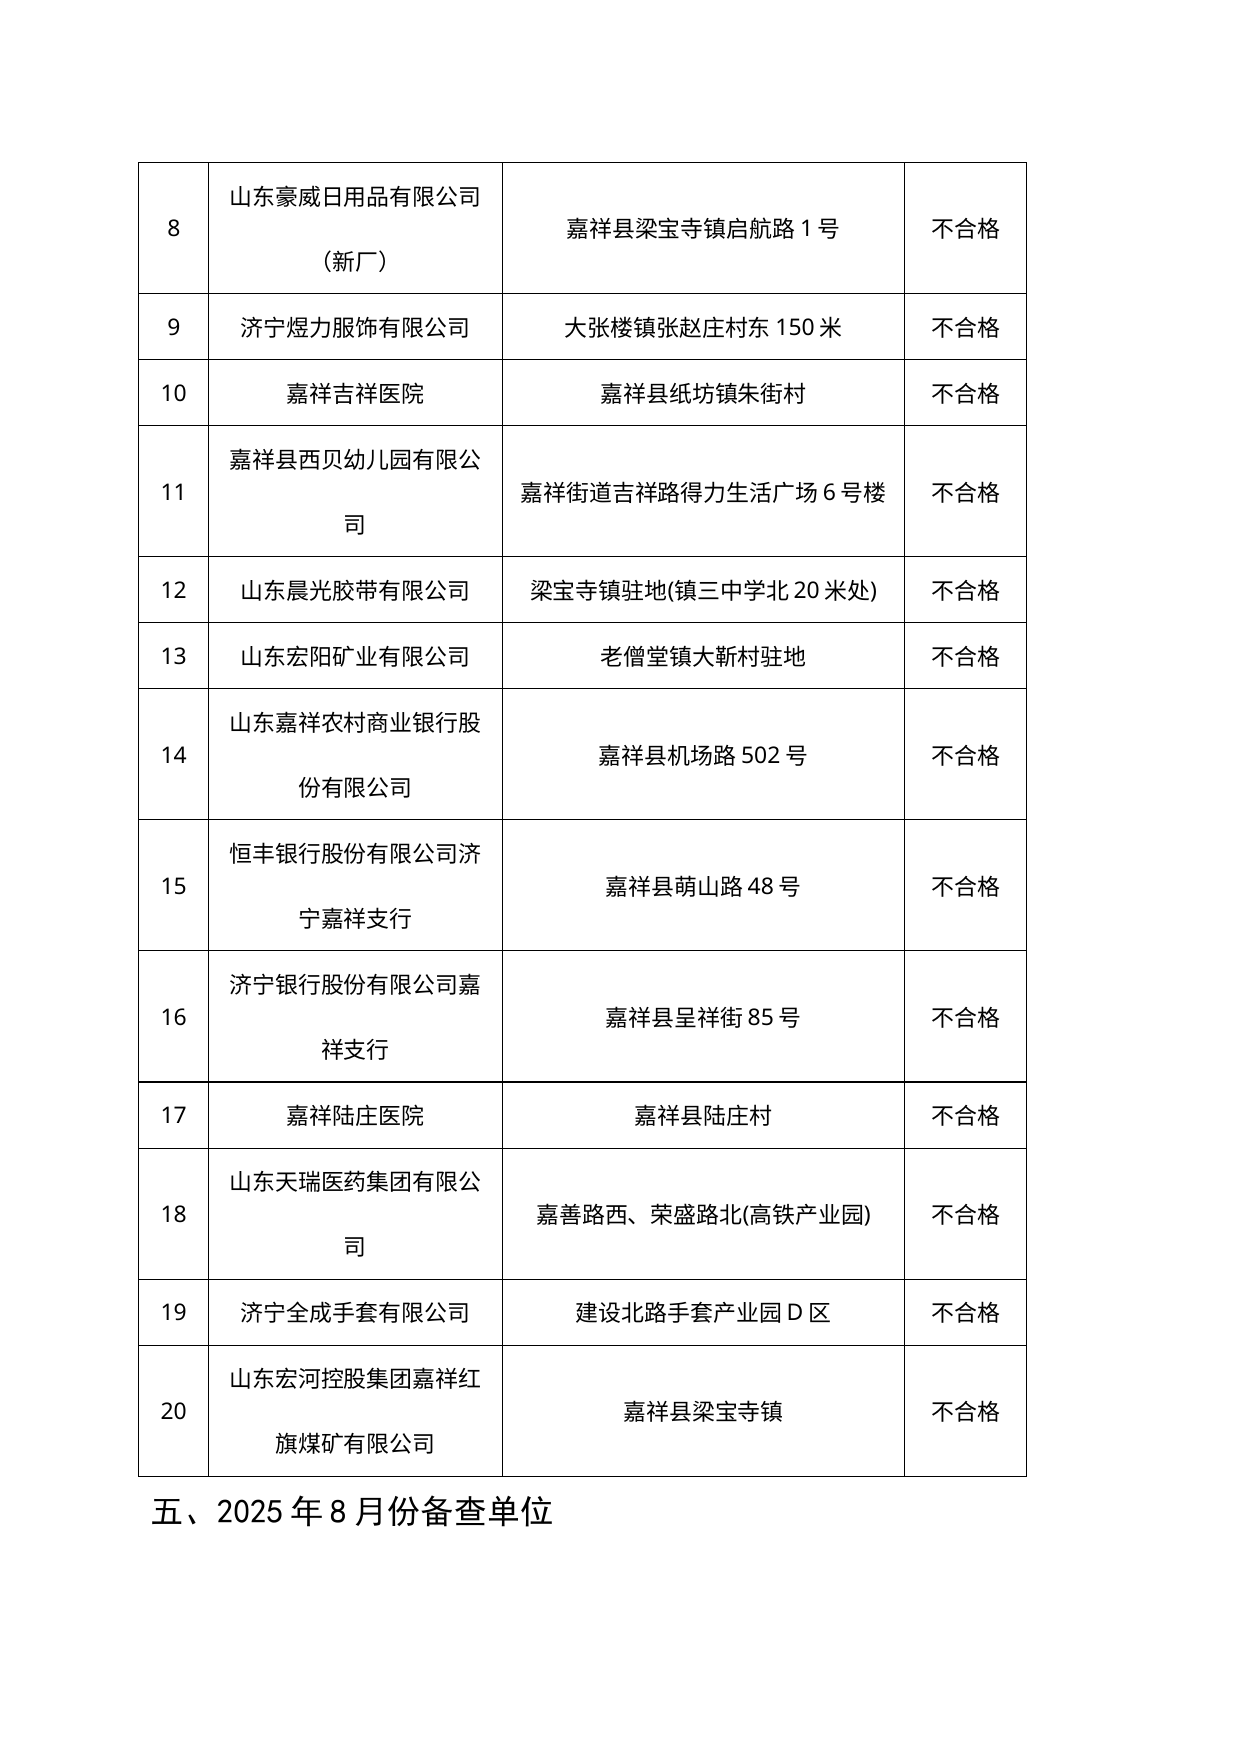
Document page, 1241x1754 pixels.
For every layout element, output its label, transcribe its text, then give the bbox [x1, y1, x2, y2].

table_cell 10 [139, 360, 208, 425]
table_cell 17 [139, 1083, 208, 1147]
table_cell 嘉祥陆庄医院 [209, 1083, 502, 1147]
table_cell 不合格 [905, 163, 1026, 293]
table_cell 不合格 [905, 294, 1026, 359]
table_cell 不合格 [905, 820, 1026, 950]
table_cell 不合格 [905, 951, 1026, 1081]
table_cell 梁宝寺镇驻地(镇三中学北20米处) [503, 557, 904, 622]
table_cell 18 [139, 1149, 208, 1278]
table_cell 山东豪威日用品有限公司（新厂） [209, 163, 502, 293]
table_cell 9 [139, 294, 208, 359]
table_cell 嘉祥县萌山路48号 [503, 820, 904, 950]
table_cell 嘉善路西、荣盛路北(高铁产业园) [503, 1149, 904, 1278]
table_cell 不合格 [905, 360, 1026, 425]
table_cell 不合格 [905, 623, 1026, 688]
table_cell 11 [139, 426, 208, 556]
table_cell 嘉祥县梁宝寺镇启航路1号 [503, 163, 904, 293]
table_cell 不合格 [905, 1083, 1026, 1147]
table_cell 20 [139, 1346, 208, 1476]
table_cell 嘉祥县呈祥街85号 [503, 951, 904, 1081]
table_cell 12 [139, 557, 208, 622]
table_cell 不合格 [905, 1280, 1026, 1344]
table_cell 14 [139, 689, 208, 819]
table_cell 山东晨光胶带有限公司 [209, 557, 502, 622]
table_cell 山东宏河控股集团嘉祥红旗煤矿有限公司 [209, 1346, 502, 1476]
table_cell 8 [139, 163, 208, 293]
table_cell 嘉祥县机场路502号 [503, 689, 904, 819]
table_cell 济宁银行股份有限公司嘉祥支行 [209, 951, 502, 1081]
table_cell 济宁全成手套有限公司 [209, 1280, 502, 1344]
table_cell 老僧堂镇大靳村驻地 [503, 623, 904, 688]
table_cell 大张楼镇张赵庄村东150米 [503, 294, 904, 359]
table_cell 嘉祥县纸坊镇朱街村 [503, 360, 904, 425]
table_cell 13 [139, 623, 208, 688]
table_cell 嘉祥县陆庄村 [503, 1083, 904, 1147]
table_cell 嘉祥县西贝幼儿园有限公司 [209, 426, 502, 556]
table_cell 不合格 [905, 1149, 1026, 1278]
table_cell 济宁煜力服饰有限公司 [209, 294, 502, 359]
table_cell 山东天瑞医药集团有限公司 [209, 1149, 502, 1278]
table_cell 建设北路手套产业园D区 [503, 1280, 904, 1344]
table_cell 山东宏阳矿业有限公司 [209, 623, 502, 688]
table_cell 恒丰银行股份有限公司济宁嘉祥支行 [209, 820, 502, 950]
table_cell 15 [139, 820, 208, 950]
table_cell 嘉祥吉祥医院 [209, 360, 502, 425]
table_cell 不合格 [905, 426, 1026, 556]
table_cell 嘉祥县梁宝寺镇 [503, 1346, 904, 1476]
table_cell 嘉祥街道吉祥路得力生活广场6号楼 [503, 426, 904, 556]
table_cell 不合格 [905, 689, 1026, 819]
text 五、2025年8月份备查单位 [150, 1477, 1090, 1542]
table_cell 19 [139, 1280, 208, 1344]
table_cell 山东嘉祥农村商业银行股份有限公司 [209, 689, 502, 819]
table_cell 不合格 [905, 1346, 1026, 1476]
table_cell 16 [139, 951, 208, 1081]
table_cell 不合格 [905, 557, 1026, 622]
